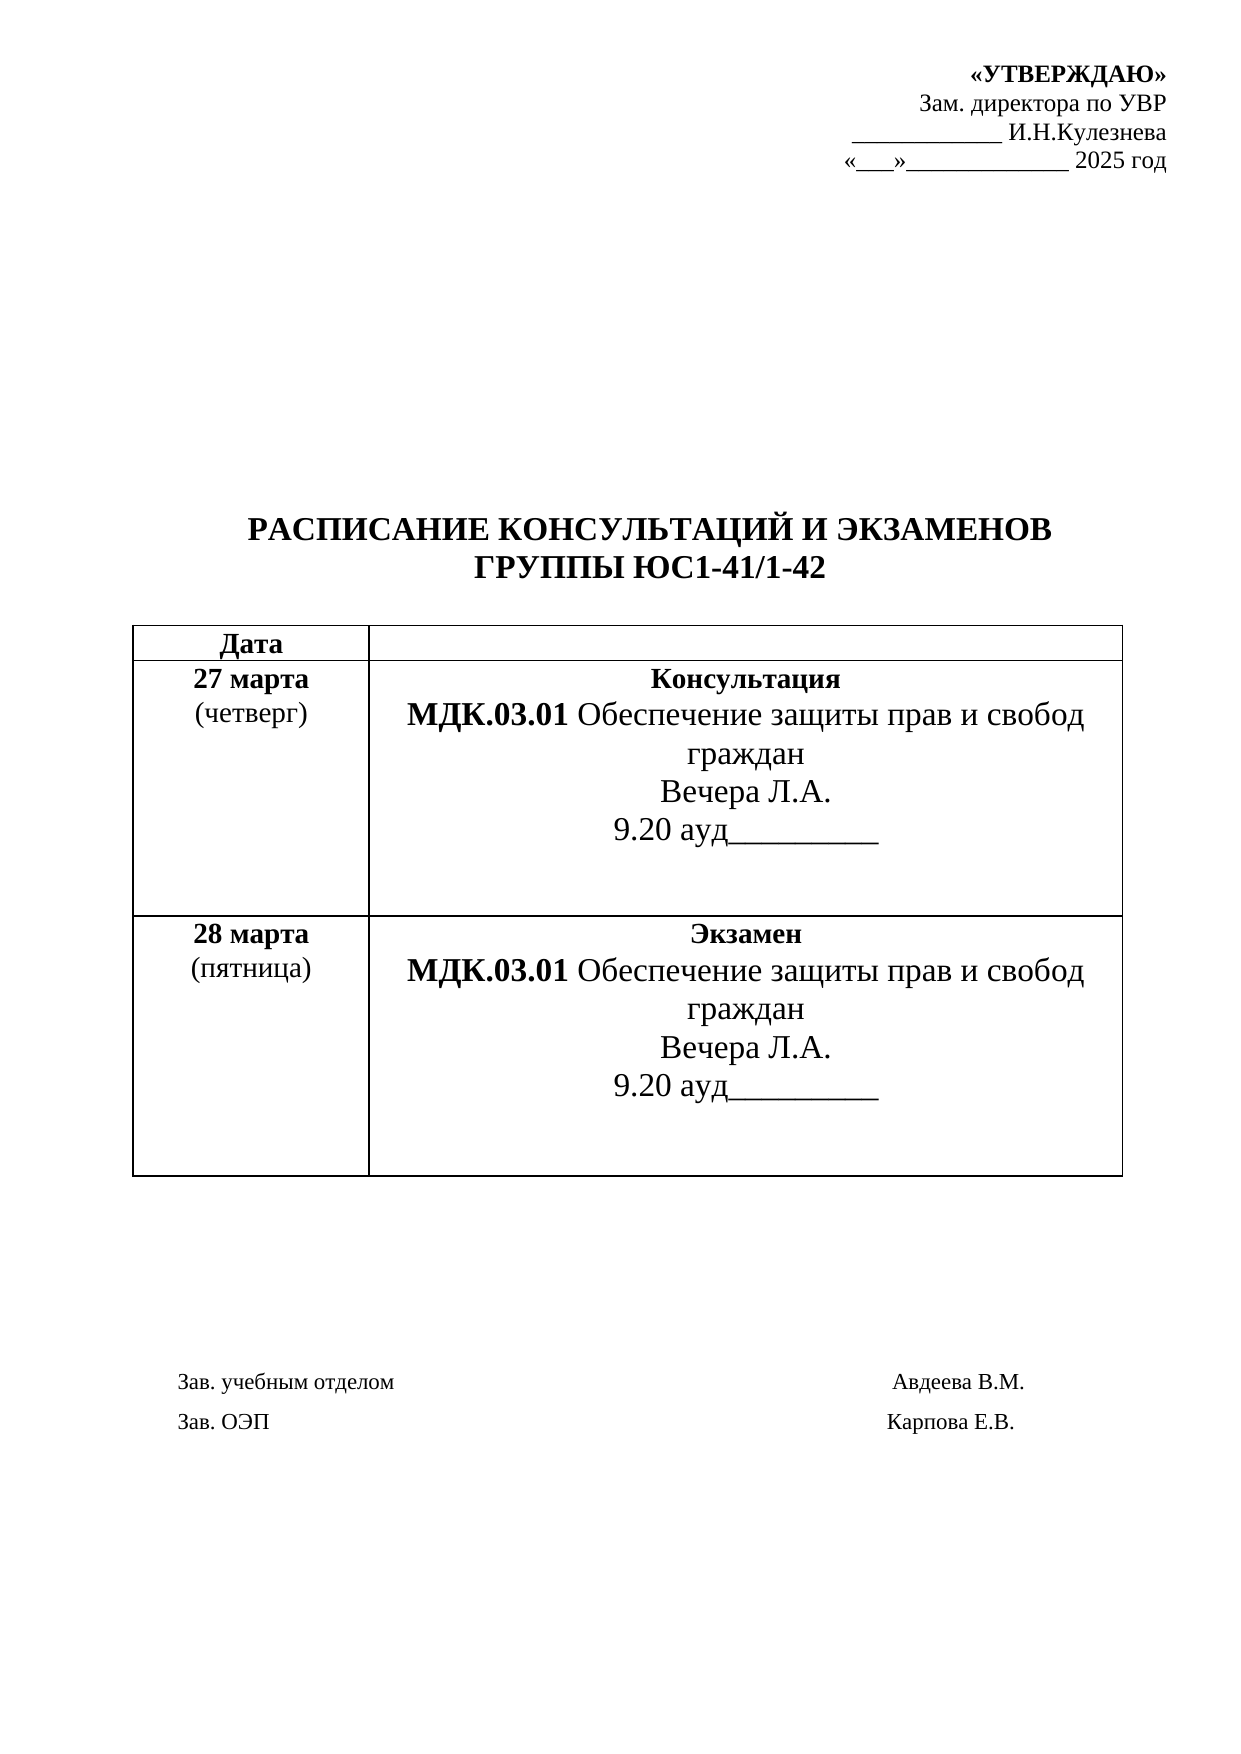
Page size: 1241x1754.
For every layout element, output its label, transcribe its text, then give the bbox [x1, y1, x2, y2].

text Зам. директора по УВР [399, 88, 1167, 117]
table_header [370, 626, 1122, 659]
subtitle Зав. учебным отделом Авдеева В.М. [177, 1368, 1181, 1395]
table_header Дата [134, 626, 368, 659]
table_cell 27 марта (четверг) [134, 661, 368, 915]
text «УТВЕРЖДАЮ» [399, 59, 1167, 88]
table_cell Консультация МДК.03.01 Обеспечение защиты прав и свобод граждан Вечера Л.А. 9.20 ауд_________ [370, 661, 1122, 915]
text РАСПИСАНИЕ КОНСУЛЬТАЦИЙ И ЭКЗАМЕНОВ ГРУППЫ ЮС1-41/1-42 [207, 509, 1093, 586]
text «___»_____________ 2025 год [399, 145, 1167, 174]
subtitle Зав. ОЭП Карпова Е.В. [177, 1408, 1093, 1434]
text ____________ И.Н.Кулезнева [399, 117, 1167, 145]
table_cell 28 марта (пятница) [134, 917, 368, 1175]
table_cell Экзамен МДК.03.01 Обеспечение защиты прав и свобод граждан Вечера Л.А. 9.20 ауд_________ [370, 917, 1122, 1175]
